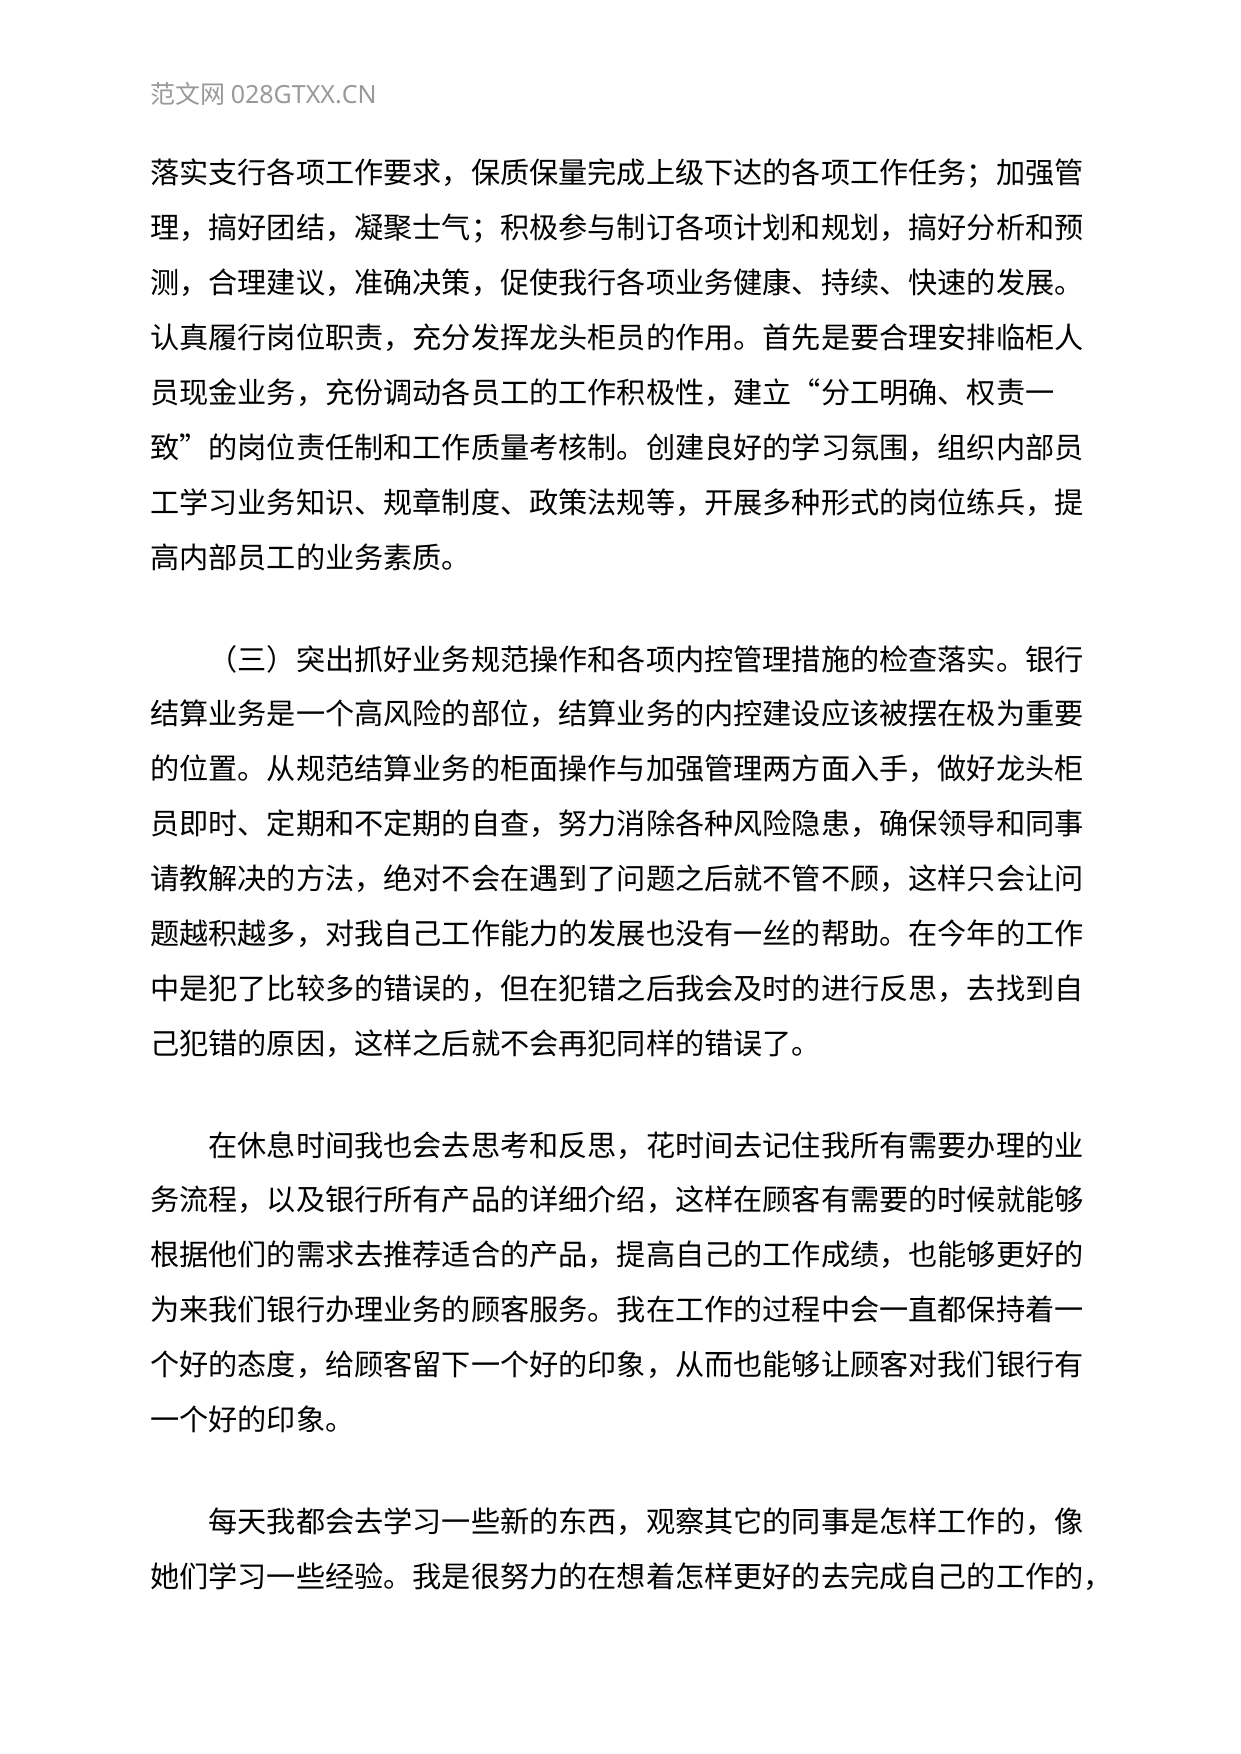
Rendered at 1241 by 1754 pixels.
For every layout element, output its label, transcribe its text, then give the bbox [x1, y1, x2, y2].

text （三）突出抓好业务规范操作和各项内控管理措施的检查落实。银行结算业务是一个高风险的部位，结算业务的内控建设应该被摆在极为重要的位置。从规范结算业务的柜面操作与加强管理两方面入手，做好龙头柜员即时、定期和不定期的自查，努力消除各种风险隐患，确保领导和同事请教解决的方法，绝对不会在遇到了问题之后就不管不顾，这样只会让问题越积越多，对我自己工作能力的发展也没有一丝的帮助。在今年的工作中是犯了比较多的错误的，但在犯错之后我会及时的进行反思，去找到自己犯错的原因，这样之后就不会再犯同样的错误了。 [150, 636, 1090, 1063]
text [150, 1498, 1090, 1596]
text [150, 150, 1090, 577]
text 在休息时间我也会去思考和反思，花时间去记住我所有需要办理的业务流程，以及银行所有产品的详细介绍，这样在顾客有需要的时候就能够根据他们的需求去推荐适合的产品，提高自己的工作成绩，也能够更好的为来我们银行办理业务的顾客服务。我在工作的过程中会一直都保持着一个好的态度，给顾客留下一个好的印象，从而也能够让顾客对我们银行有一个好的印象。 [150, 1122, 1090, 1439]
